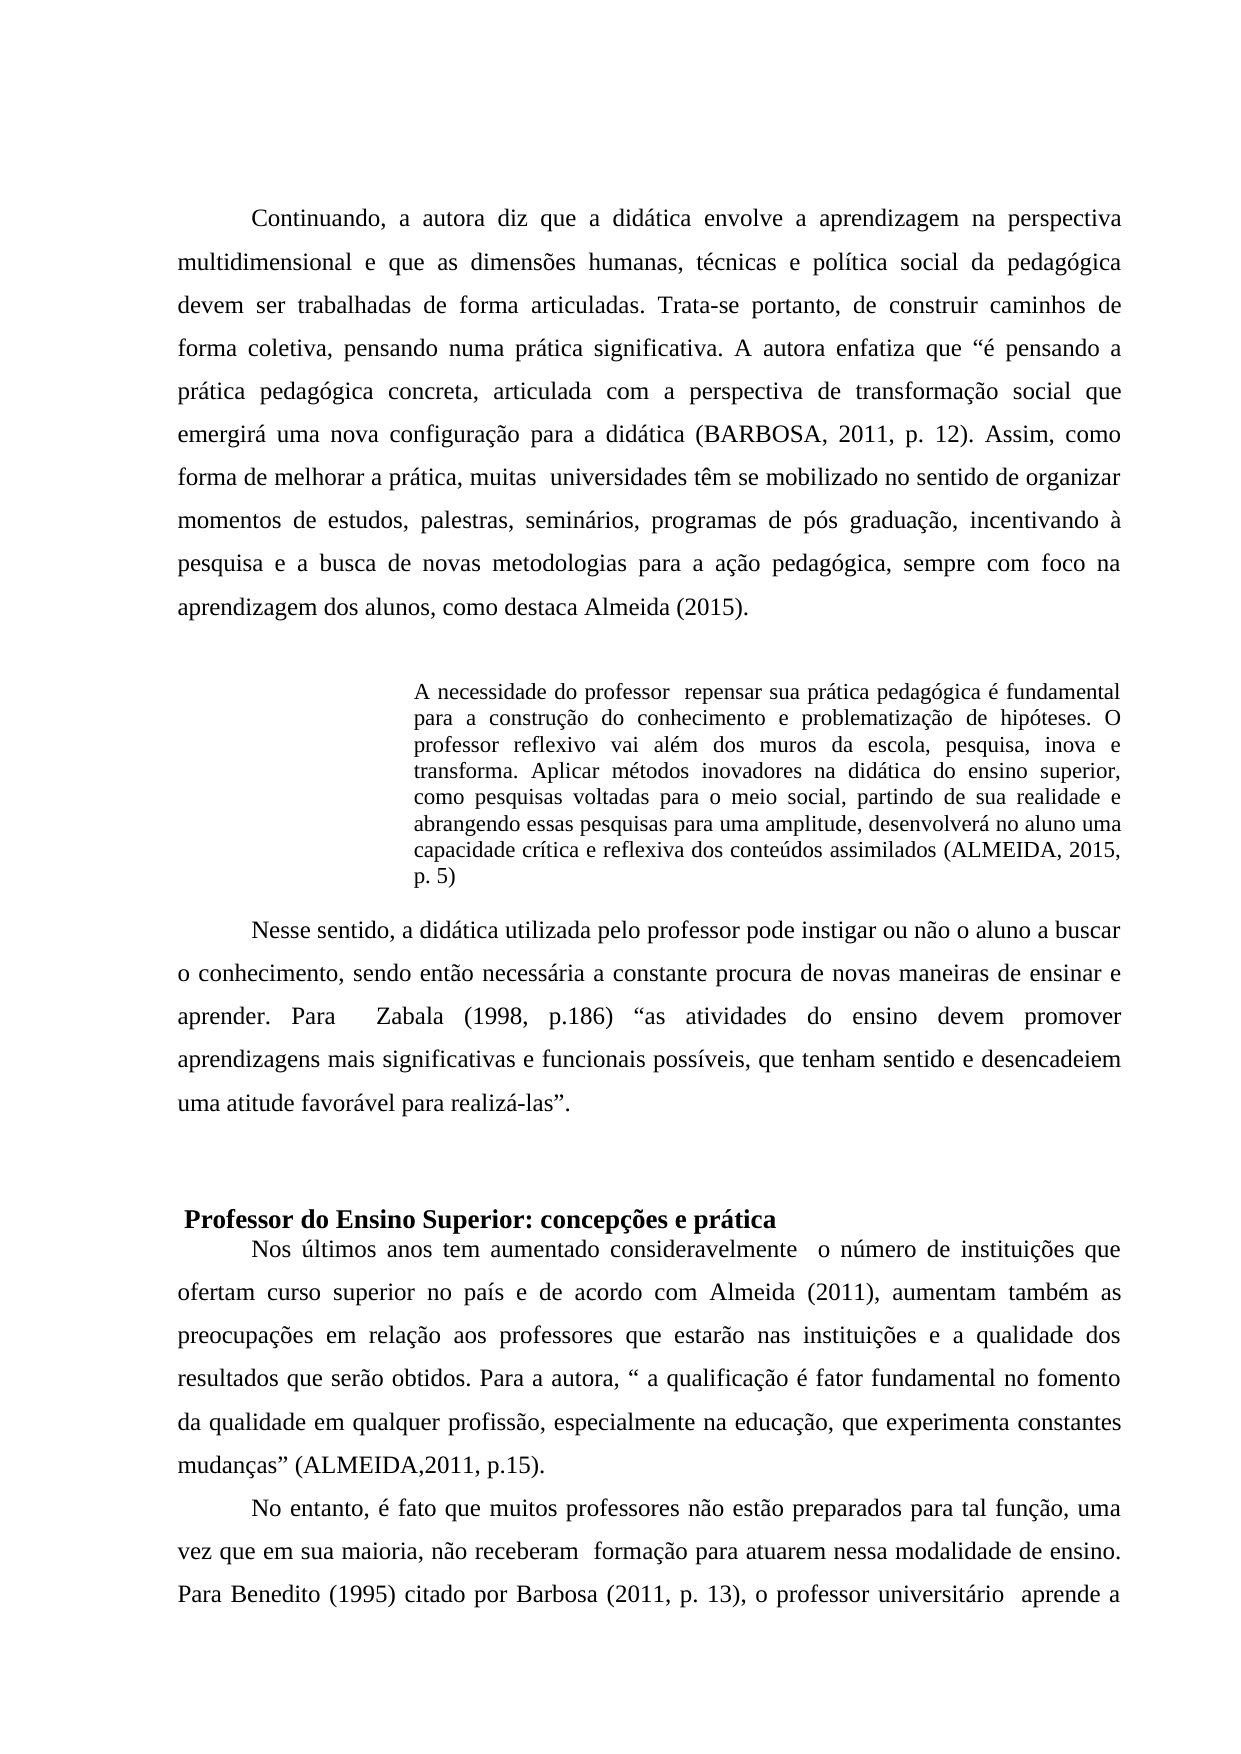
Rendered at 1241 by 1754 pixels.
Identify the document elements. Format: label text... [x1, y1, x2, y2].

text A necessidade do professor repensar sua prática pedagógica é fundamental para a construção do conhecimento e problematização de hipóteses. O professor reflexivo vai além dos muros da escola, pesquisa, inova e transforma. Aplicar métodos inovadores na didática do ensino superior, como pesquisas voltadas para o meio social, partindo de sua realidade e abrangendo essas pesquisas para uma amplitude, desenvolverá no aluno uma capacidade crítica e reflexiva dos conteúdos assimilados (ALMEIDA, 2015, p. 5) [413, 678, 1122, 889]
text Professor do Ensino Superior: concepções e prática [177, 1203, 1122, 1234]
text Nesse sentido, a didática utilizada pelo professor pode instigar ou não o aluno a buscar o conhecimento, sendo então necessária a constante procura de novas maneiras de ensinar e aprender. Para Zabala (1998, p.186) “as atividades do ensino devem promover aprendizagens mais significativas e funcionais possíveis, que tenham sentido e desencadeiem uma atitude favorável para realizá-las”. [177, 915, 1122, 1116]
text Nos últimos anos tem aumentado consideravelmente o número de instituições que ofertam curso superior no país e de acordo com Almeida (2011), aumentam também as preocupações em relação aos professores que estarão nas instituições e a qualidade dos resultados que serão obtidos. Para a autora, “ a qualificação é fator fundamental no fomento da qualidade em qualquer profissão, especialmente na educação, que experimenta constantes mudanças” (ALMEIDA,2011, p.15). [177, 1234, 1122, 1478]
text Continuando, a autora diz que a didática envolve a aprendizagem na perspectiva multidimensional e que as dimensões humanas, técnicas e política social da pedagógica devem ser trabalhadas de forma articuladas. Trata-se portanto, de construir caminhos de forma coletiva, pensando numa prática significativa. A autora enfatiza que “é pensando a prática pedagógica concreta, articulada com a perspectiva de transformação social que emergirá uma nova configuração para a didática (BARBOSA, 2011, p. 12). Assim, como forma de melhorar a prática, muitas universidades têm se mobilizado no sentido de organizar momentos de estudos, palestras, seminários, programas de pós graduação, incentivando à pesquisa e a busca de novas metodologias para a ação pedagógica, sempre com foco na aprendizagem dos alunos, como destaca Almeida (2015). [177, 203, 1122, 620]
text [177, 1493, 1122, 1608]
